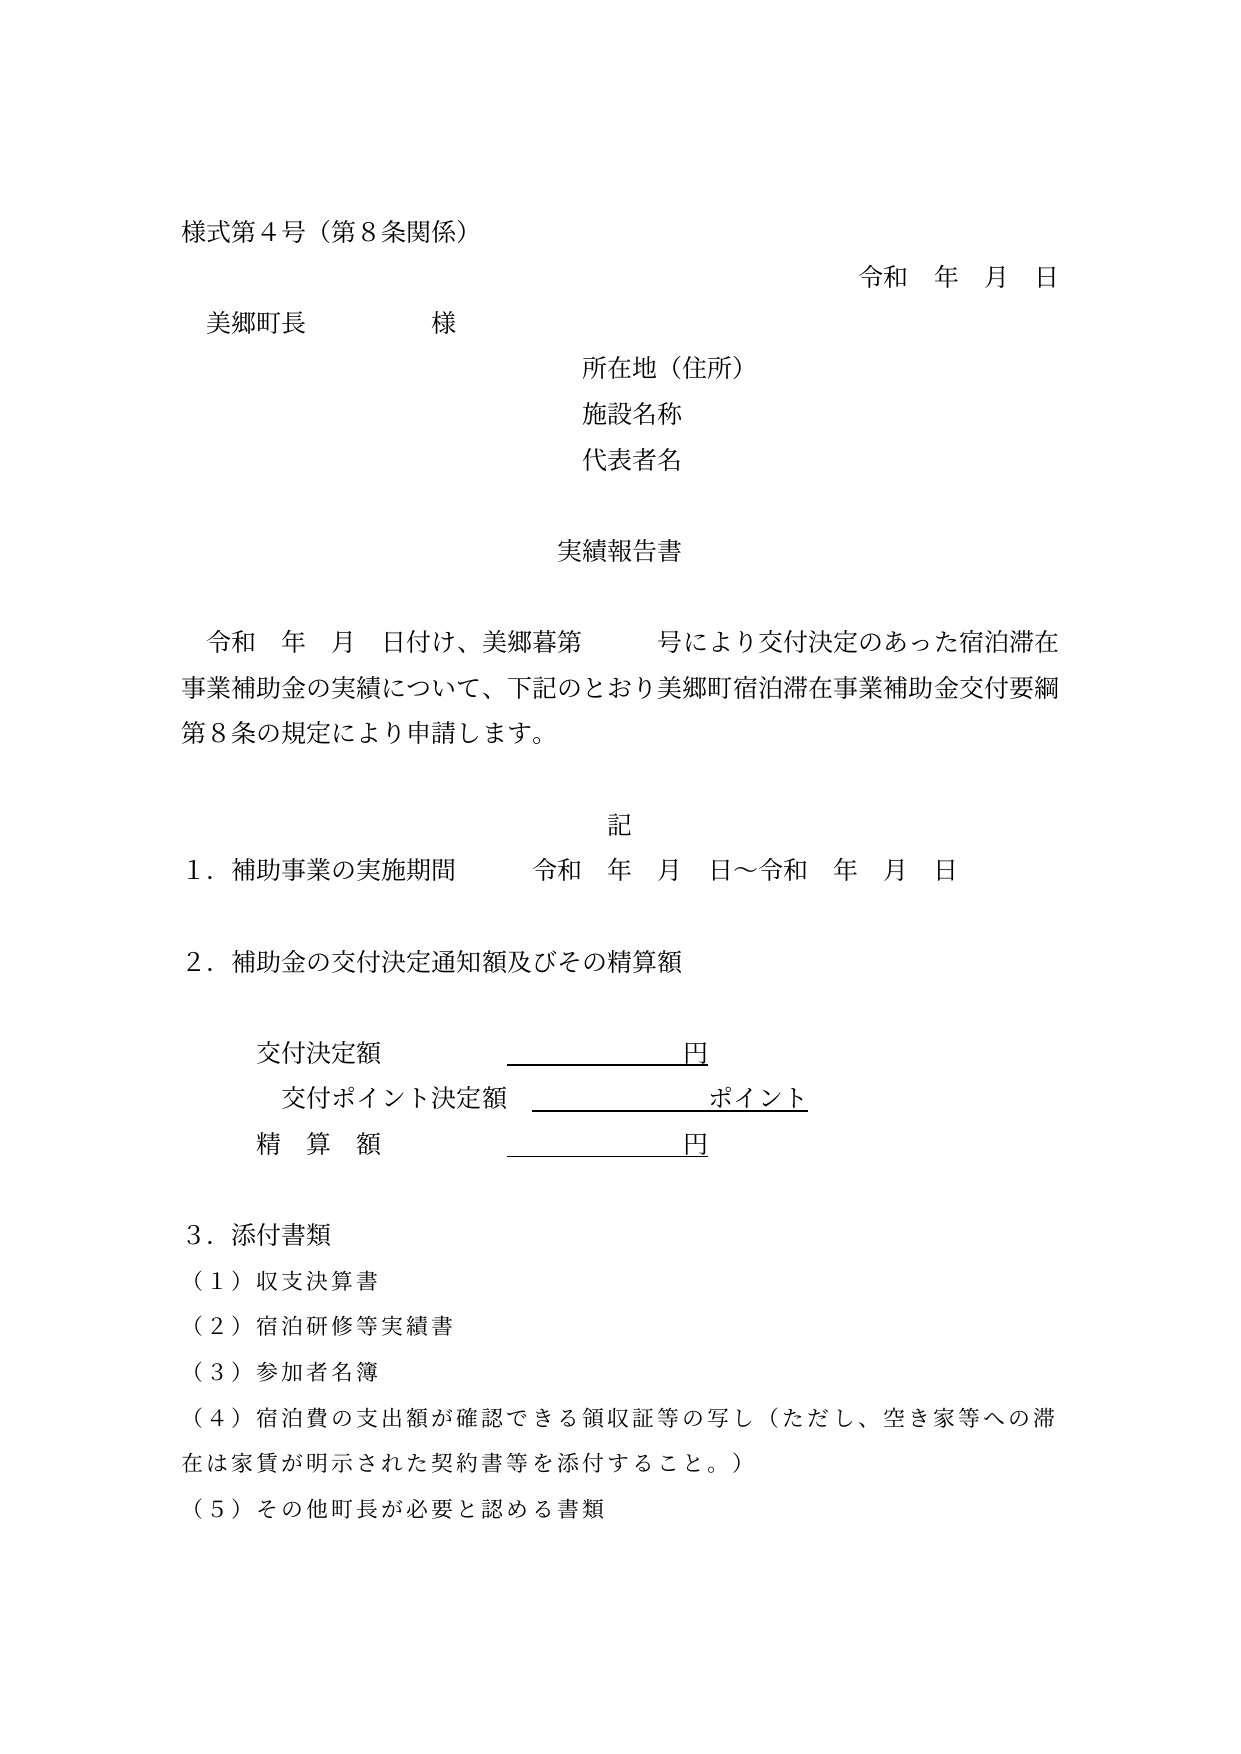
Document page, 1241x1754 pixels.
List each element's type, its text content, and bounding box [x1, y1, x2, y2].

text （５）その他町長が必要と認める書類 [181, 1485, 1059, 1531]
text 令和 年 月 日 [181, 253, 1059, 299]
text 様式第４号（第８条関係） [181, 207, 1059, 253]
text （１）収支決算書 [181, 1257, 1059, 1302]
text １．補助事業の実施期間 令和 年 月 日～令和 年 月 日 [181, 846, 1059, 892]
text 施設名称 [181, 390, 1059, 436]
text （４）宿泊費の支出額が確認できる領収証等の写し（ただし、空き家等への滞在は家賃が明示された契約書等を添付すること。） [181, 1394, 1059, 1485]
text 精 算 額 円 [181, 1120, 1059, 1166]
text 交付ポイント決定額 ポイント [181, 1074, 1059, 1120]
text 代表者名 [181, 436, 1059, 481]
text 所在地（住所） [181, 344, 1059, 390]
text 実績報告書 [181, 527, 1059, 572]
text ３．添付書類 [181, 1211, 1059, 1257]
text 交付決定額 円 [181, 1029, 1059, 1074]
subtitle 記 [181, 801, 1059, 846]
text 令和 年 月 日付け、美郷暮第 号により交付決定のあった宿泊滞在事業補助金の実績について、下記のとおり美郷町宿泊滞在事業補助金交付要綱第８条の規定により申請します。 [181, 618, 1059, 755]
text ２．補助金の交付決定通知額及びその精算額 [181, 937, 1059, 983]
text （３）参加者名簿 [181, 1348, 1059, 1394]
text 美郷町長 様 [181, 299, 1059, 344]
text （２）宿泊研修等実績書 [181, 1302, 1059, 1348]
